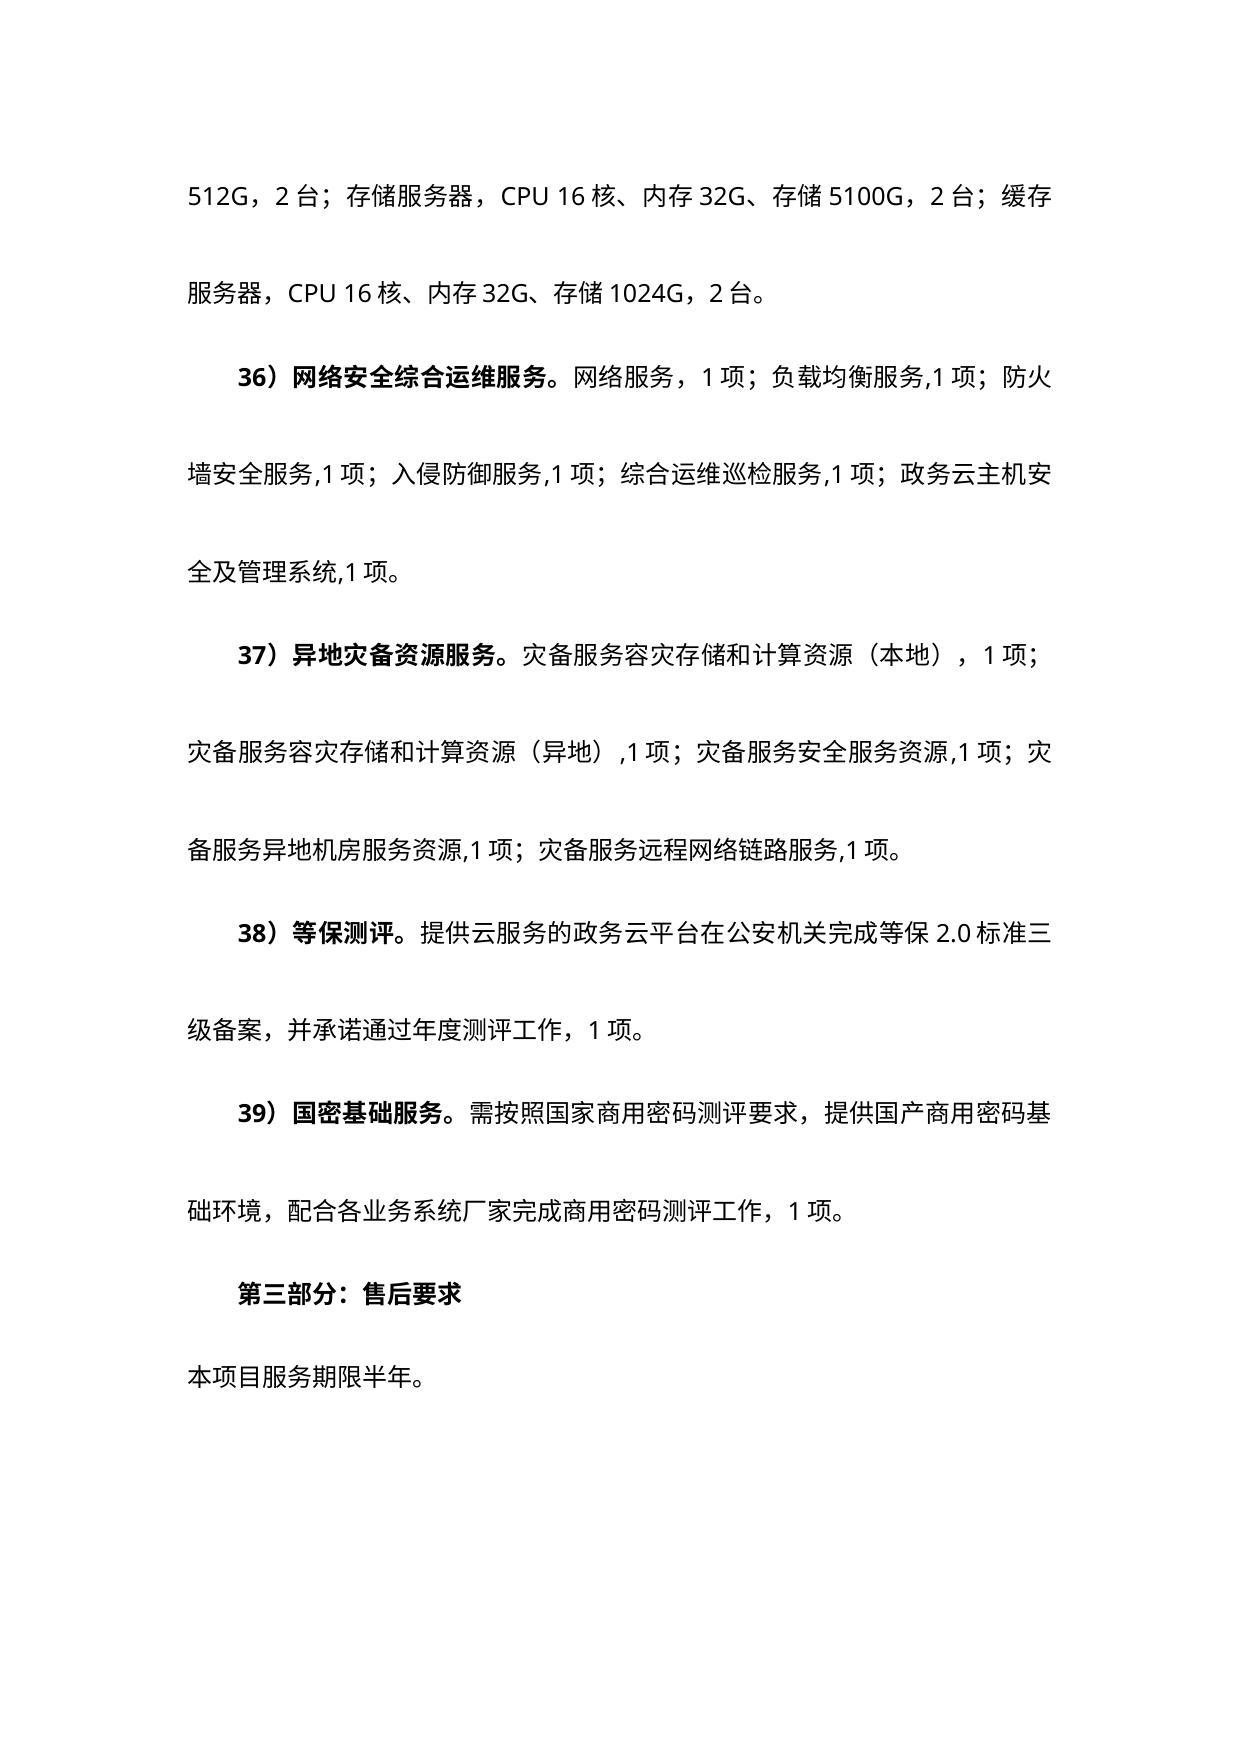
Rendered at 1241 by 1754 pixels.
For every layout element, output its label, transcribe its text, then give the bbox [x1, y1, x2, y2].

text 38）等保测评。提供云服务的政务云平台在公安机关完成等保2.0标准三级备案，并承诺通过年度测评工作，1项。 [187, 899, 1053, 1061]
text 本项目服务期限半年。 [187, 1343, 1053, 1408]
text 36）网络安全综合运维服务。网络服务，1项；负载均衡服务,1项；防火墙安全服务,1项；入侵防御服务,1项；综合运维巡检服务,1项；政务云主机安全及管理系统,1项。 [187, 343, 1053, 603]
text 39）国密基础服务。需按照国家商用密码测评要求，提供国产商用密码基础环境，配合各业务系统厂家完成商用密码测评工作，1项。 [187, 1079, 1053, 1242]
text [187, 162, 1053, 324]
text 37）异地灾备资源服务。灾备服务容灾存储和计算资源（本地），1项；灾备服务容灾存储和计算资源（异地）,1项；灾备服务安全服务资源,1项；灾备服务异地机房服务资源,1项；灾备服务远程网络链路服务,1项。 [187, 621, 1053, 881]
text 第三部分：售后要求 [187, 1260, 1053, 1325]
